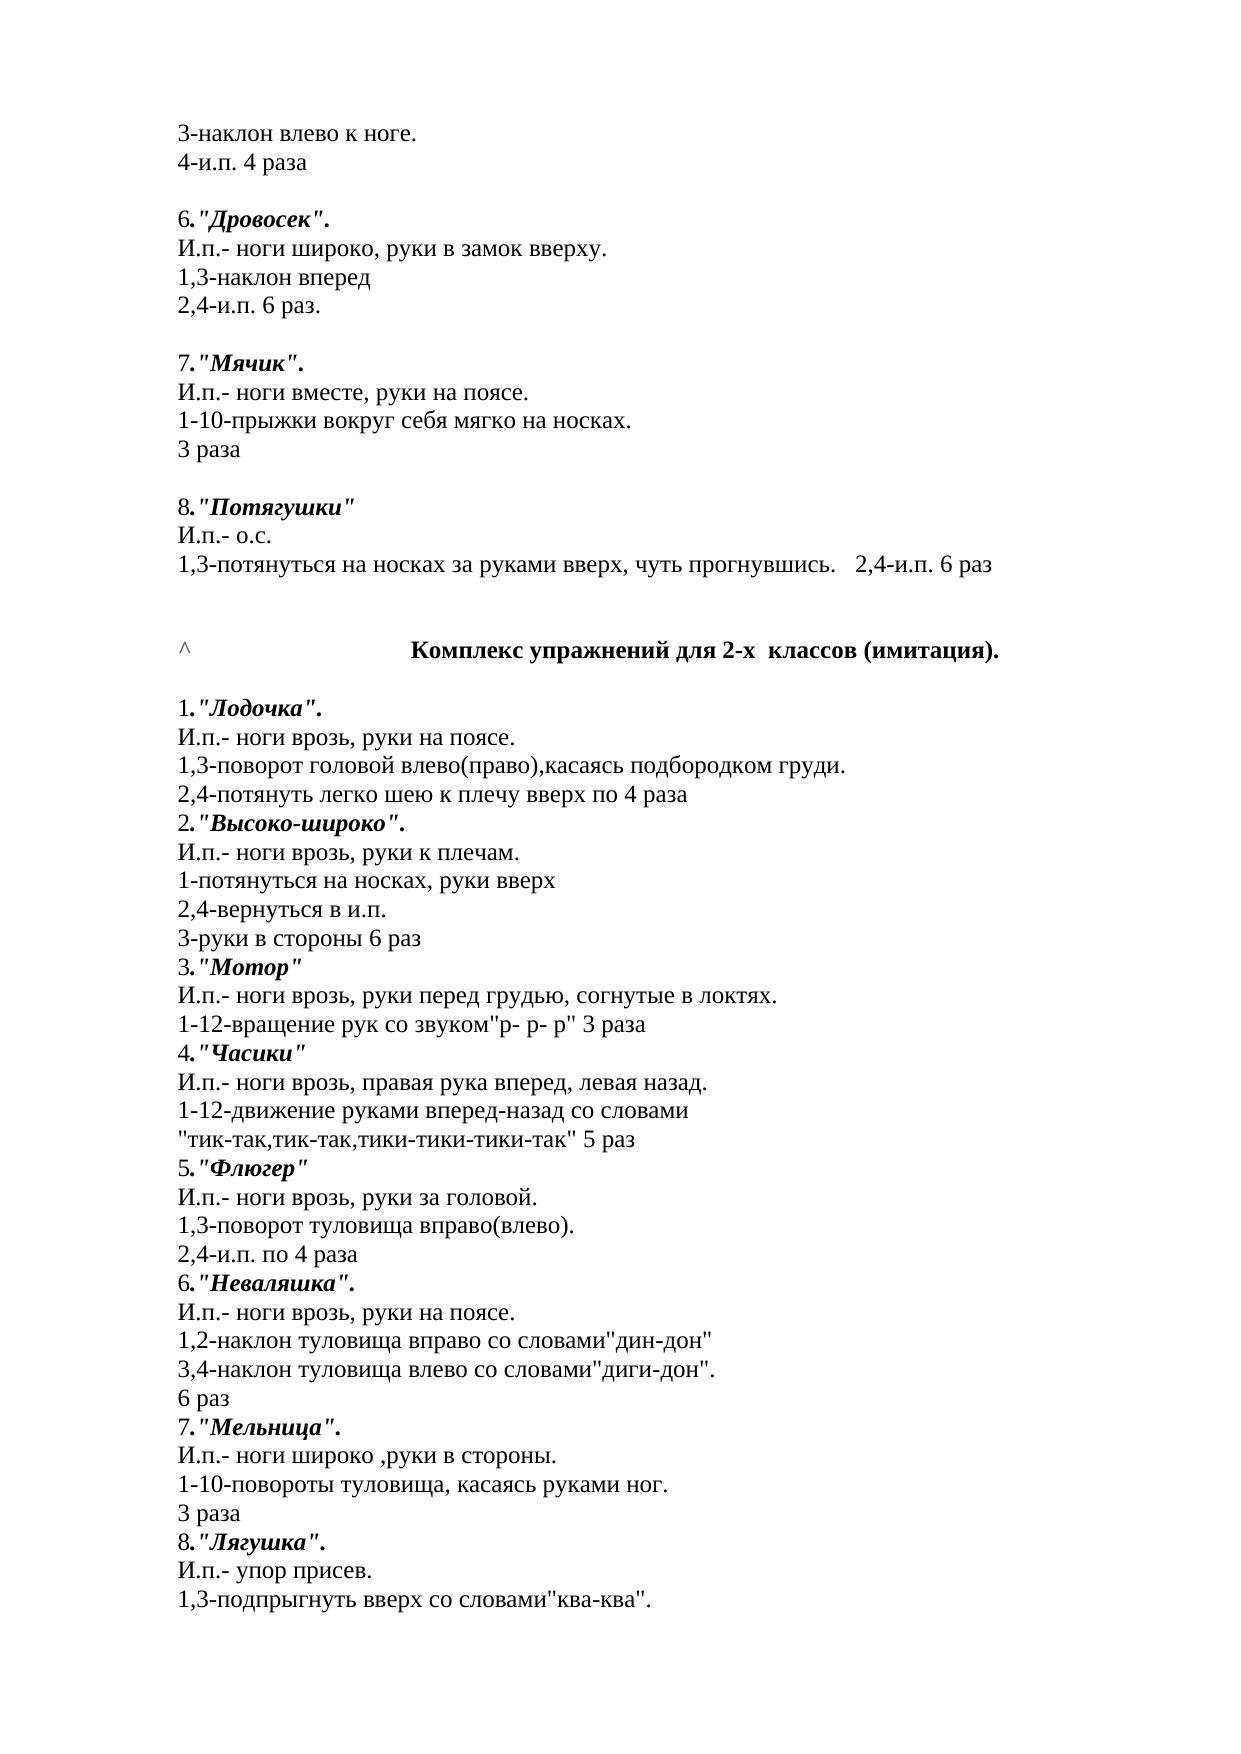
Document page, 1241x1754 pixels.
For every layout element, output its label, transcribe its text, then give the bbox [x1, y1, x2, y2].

text 6."Дровосек". И.п.- ноги широко, руки в замок вверху. 1,3-наклон вперед [177, 176, 1152, 291]
text 2,4-и.п. 6 раз. [177, 291, 1152, 319]
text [177, 319, 1152, 1613]
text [177, 118, 1152, 176]
